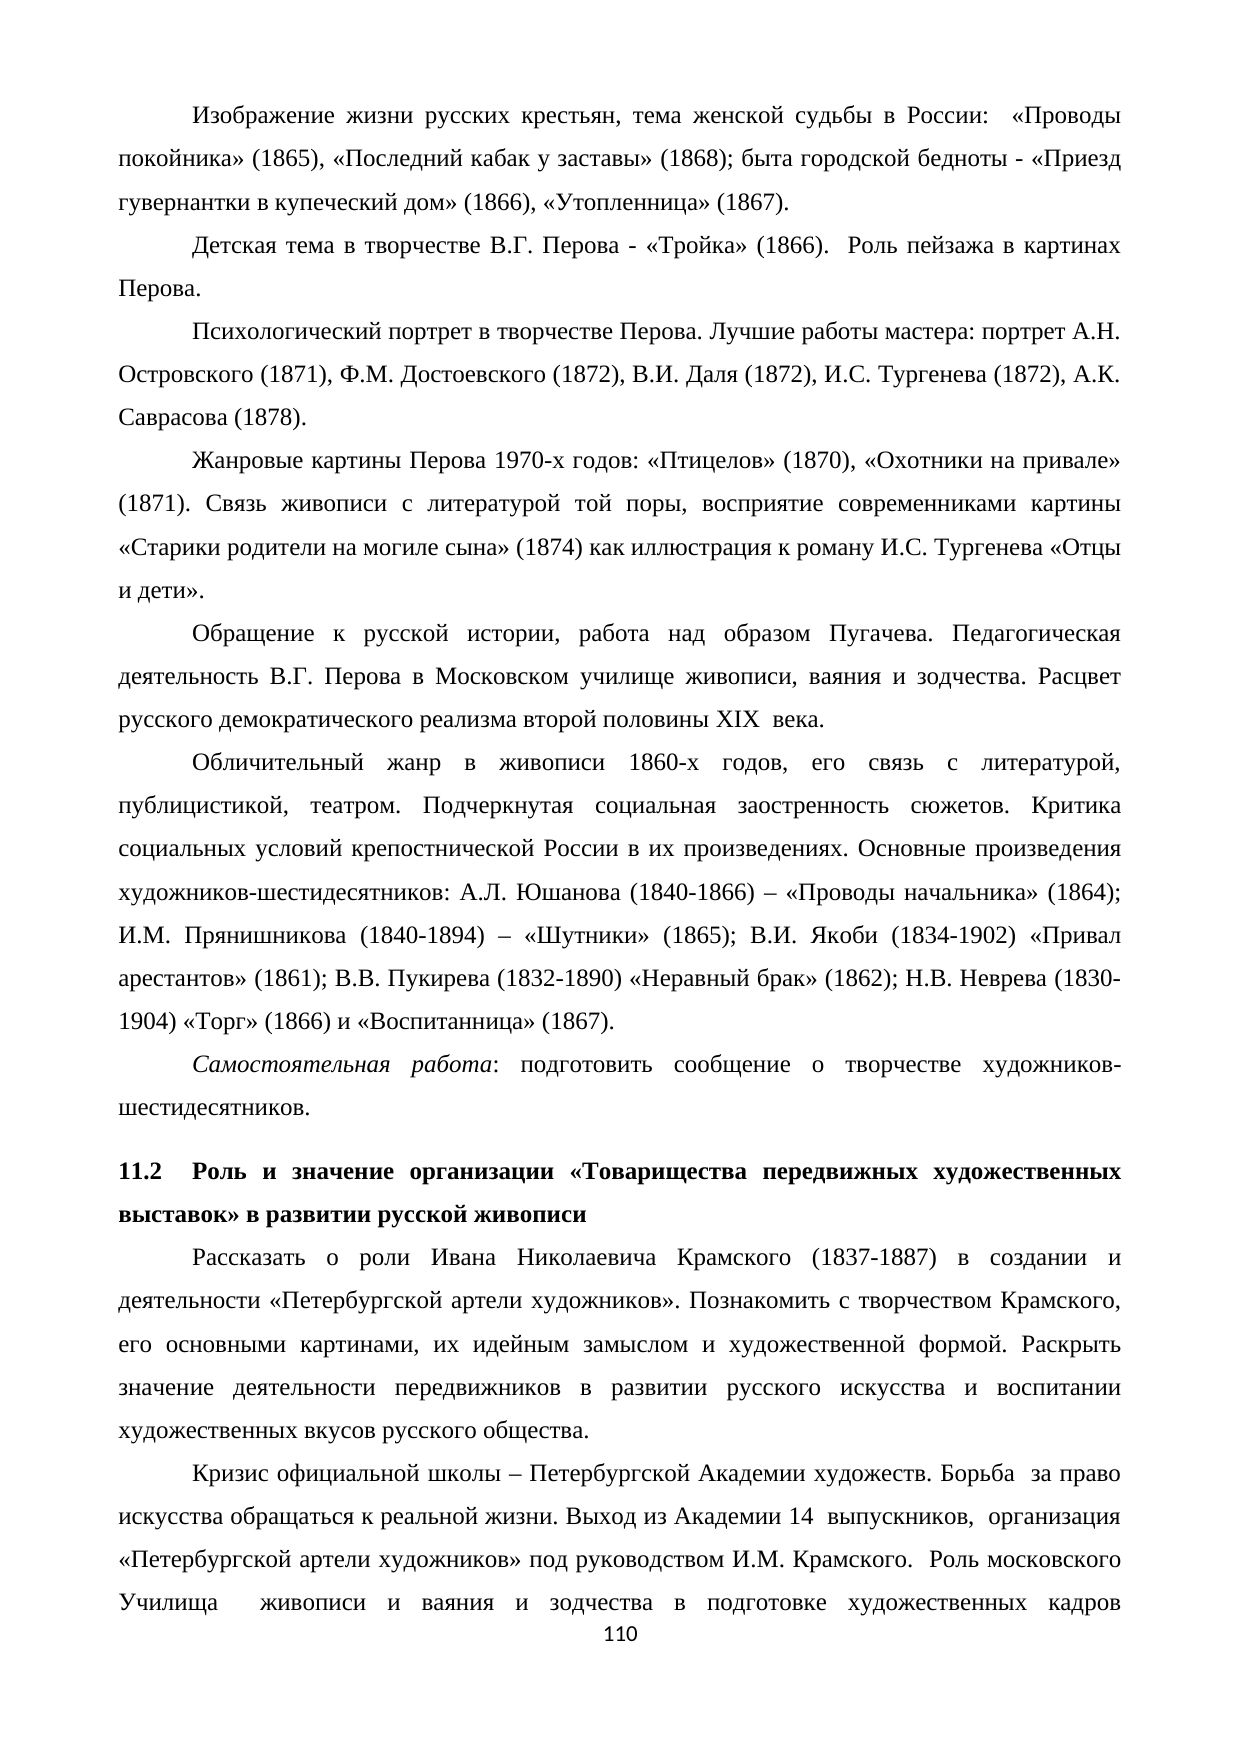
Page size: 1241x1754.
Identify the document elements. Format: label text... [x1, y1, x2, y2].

text Жанровые картины Перова 1970-х годов: «Птицелов» (1870), «Охотники на привале» (1871). Связь живописи с литературой той поры, восприятие современниками картины «Старики родители на могиле сына» (1874) как иллюстрация к роману И.С. Тургенева «Отцы и дети». [118, 445, 1122, 603]
text Детская тема в творчестве В.Г. Перова - «Тройка» (1866). Роль пейзажа в картинах Перова. [118, 230, 1122, 302]
text Изображение жизни русских крестьян, тема женской судьбы в России: «Проводы покойника» (1865), «Последний кабак у заставы» (1868); быта городской бедноты - «Приезд гувернантки в купеческий дом» (1866), «Утопленница» (1867). [118, 100, 1122, 215]
text Рассказать о роли Ивана Николаевича Крамского (1837-1887) в создании и деятельности «Петербургской артели художников». Познакомить с творчеством Крамского, его основными картинами, их идейным замыслом и художественной формой. Раскрыть значение деятельности передвижников в развитии русского искусства и воспитании художественных вкусов русского общества. [118, 1242, 1122, 1444]
text 11.2 Роль и значение организации «Товарищества передвижных художественных выставок» в развитии русской живописи [118, 1156, 1122, 1228]
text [118, 1458, 1122, 1616]
text Самостоятельная работа: подготовить сообщение о творчестве художников-шестидесятников. [118, 1049, 1122, 1121]
text Обличительный жанр в живописи 1860-х годов, его связь с литературой, публицистикой, театром. Подчеркнутая социальная заостренность сюжетов. Критика социальных условий крепостнической России в их произведениях. Основные произведения художников-шестидесятников: А.Л. Юшанова (1840-1866) – «Проводы начальника» (1864); И.М. Прянишникова (1840-1894) – «Шутники» (1865); В.И. Якоби (1834-1902) «Привал арестантов» (1861); В.В. Пукирева (1832-1890) «Неравный брак» (1862); Н.В. Неврева (1830-1904) «Торг» (1866) и «Воспитанница» (1867). [118, 747, 1122, 1035]
text Обращение к русской истории, работа над образом Пугачева. Педагогическая деятельность В.Г. Перова в Московском училище живописи, ваяния и зодчества. Расцвет русского демократического реализма второй половины XIX века. [118, 618, 1122, 733]
text Психологический портрет в творчестве Перова. Лучшие работы мастера: портрет А.Н. Островского (1871), Ф.М. Достоевского (1872), В.И. Даля (1872), И.С. Тургенева (1872), А.К. Саврасова (1878). [118, 316, 1122, 431]
